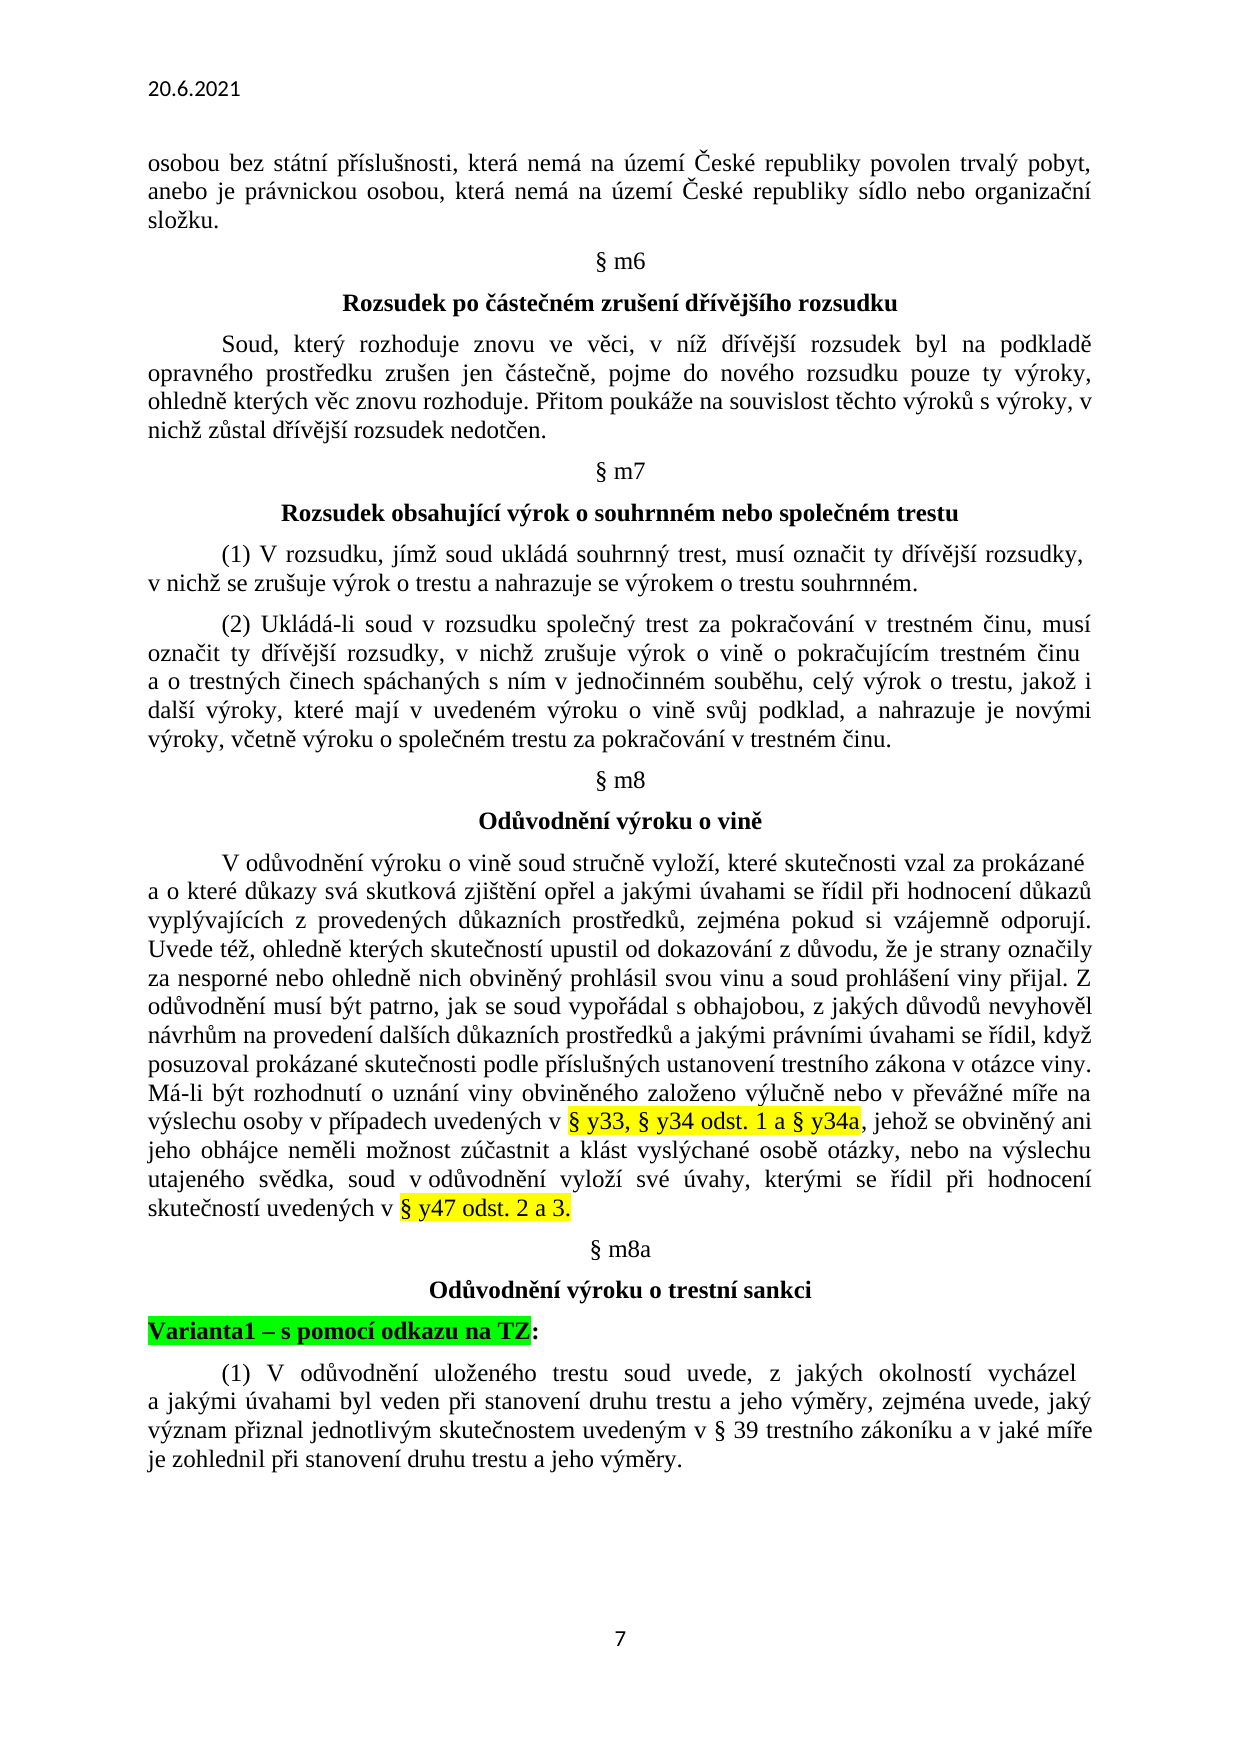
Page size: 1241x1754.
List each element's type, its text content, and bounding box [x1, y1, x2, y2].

text § m6 [148, 246, 1093, 275]
text Varianta1 – s pomocí odkazu na TZ: [531, 1316, 1093, 1345]
text Rozsudek po částečném zrušení dřívějšího rozsudku [148, 288, 1093, 316]
text Rozsudek obsahující výrok o souhrnném nebo společném trestu [148, 498, 1093, 526]
text Odůvodnění výroku o vině [148, 806, 1093, 835]
text § m7 [148, 456, 1093, 485]
text § m8a [148, 1234, 1093, 1263]
text Soud, který rozhoduje znovu ve věci, v níž dřívější rozsudek byl na podkladě opravného prostředku zrušen jen částečně, pojme do nového rozsudku pouze ty výroky, ohledně kterých věc znovu rozhoduje. Přitom poukáže na souvislost těchto výroků s výroky, v nichž zůstal dřívější rozsudek nedotčen. [148, 329, 1093, 444]
text Odůvodnění výroku o trestní sankci [148, 1275, 1093, 1304]
text (1) V odůvodnění uloženého trestu soud uvede, z jakých okolností vycházel a jakými úvahami byl veden při stanovení druhu trestu a jeho výměry, zejména uvede, jaký význam přiznal jednotlivým skutečnostem uvedeným v § 39 trestního zákoníku a v jaké míře je zohlednil při stanovení druhu trestu a jeho výměry. [148, 1358, 1093, 1473]
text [148, 148, 1093, 234]
text (1) V rozsudku, jímž soud ukládá souhrnný trest, musí označit ty dřívější rozsudky, v nichž se zrušuje výrok o trestu a nahrazuje se výrokem o trestu souhrnném. [148, 539, 1093, 596]
text V odůvodnění výroku o vině soud stručně vyloží, které skutečnosti vzal za prokázané a o které důkazy svá skutková zjištění opřel a jakými úvahami se řídil při hodnocení důkazů vyplývajících z provedených důkazních prostředků, zejména pokud si vzájemně odporují. Uvede též, ohledně kterých skutečností upustil od dokazování z důvodu, že je strany označily za nesporné nebo ohledně nich obviněný prohlásil svou vinu a soud prohlášení viny přijal. Z odůvodnění musí být patrno, jak se soud vypořádal s obhajobou, z jakých důvodů nevyhověl návrhům na provedení dalších důkazních prostředků a jakými právními úvahami se řídil, když posuzoval prokázané skutečnosti podle příslušných ustanovení trestního zákona v otázce viny. Má-li být rozhodnutí o uznání viny obviněného založeno výlučně nebo v převážné míře na výslechu osoby v případech uvedených v § y33, § y34 odst. 1 a § y34a, jehož se obviněný ani jeho obhájce neměli možnost zúčastnit a klást vyslýchané osobě otázky, nebo na výslechu utajeného svědka, soud v odůvodnění vyloží své úvahy, kterými se řídil při hodnocení skutečností uvedených v § y47 odst. 2 a 3. [148, 848, 1093, 1221]
text § m8 [148, 765, 1093, 794]
text (2) Ukládá-li soud v rozsudku společný trest za pokračování v trestném činu, musí označit ty dřívější rozsudky, v nichž zrušuje výrok o vině o pokračujícím trestném činu a o trestných činech spáchaných s ním v jednočinném souběhu, celý výrok o trestu, jakož i další výroky, které mají v uvedeném výroku o vině svůj podklad, a nahrazuje je novými výroky, včetně výroku o společném trestu za pokračování v trestném činu. [148, 609, 1093, 753]
